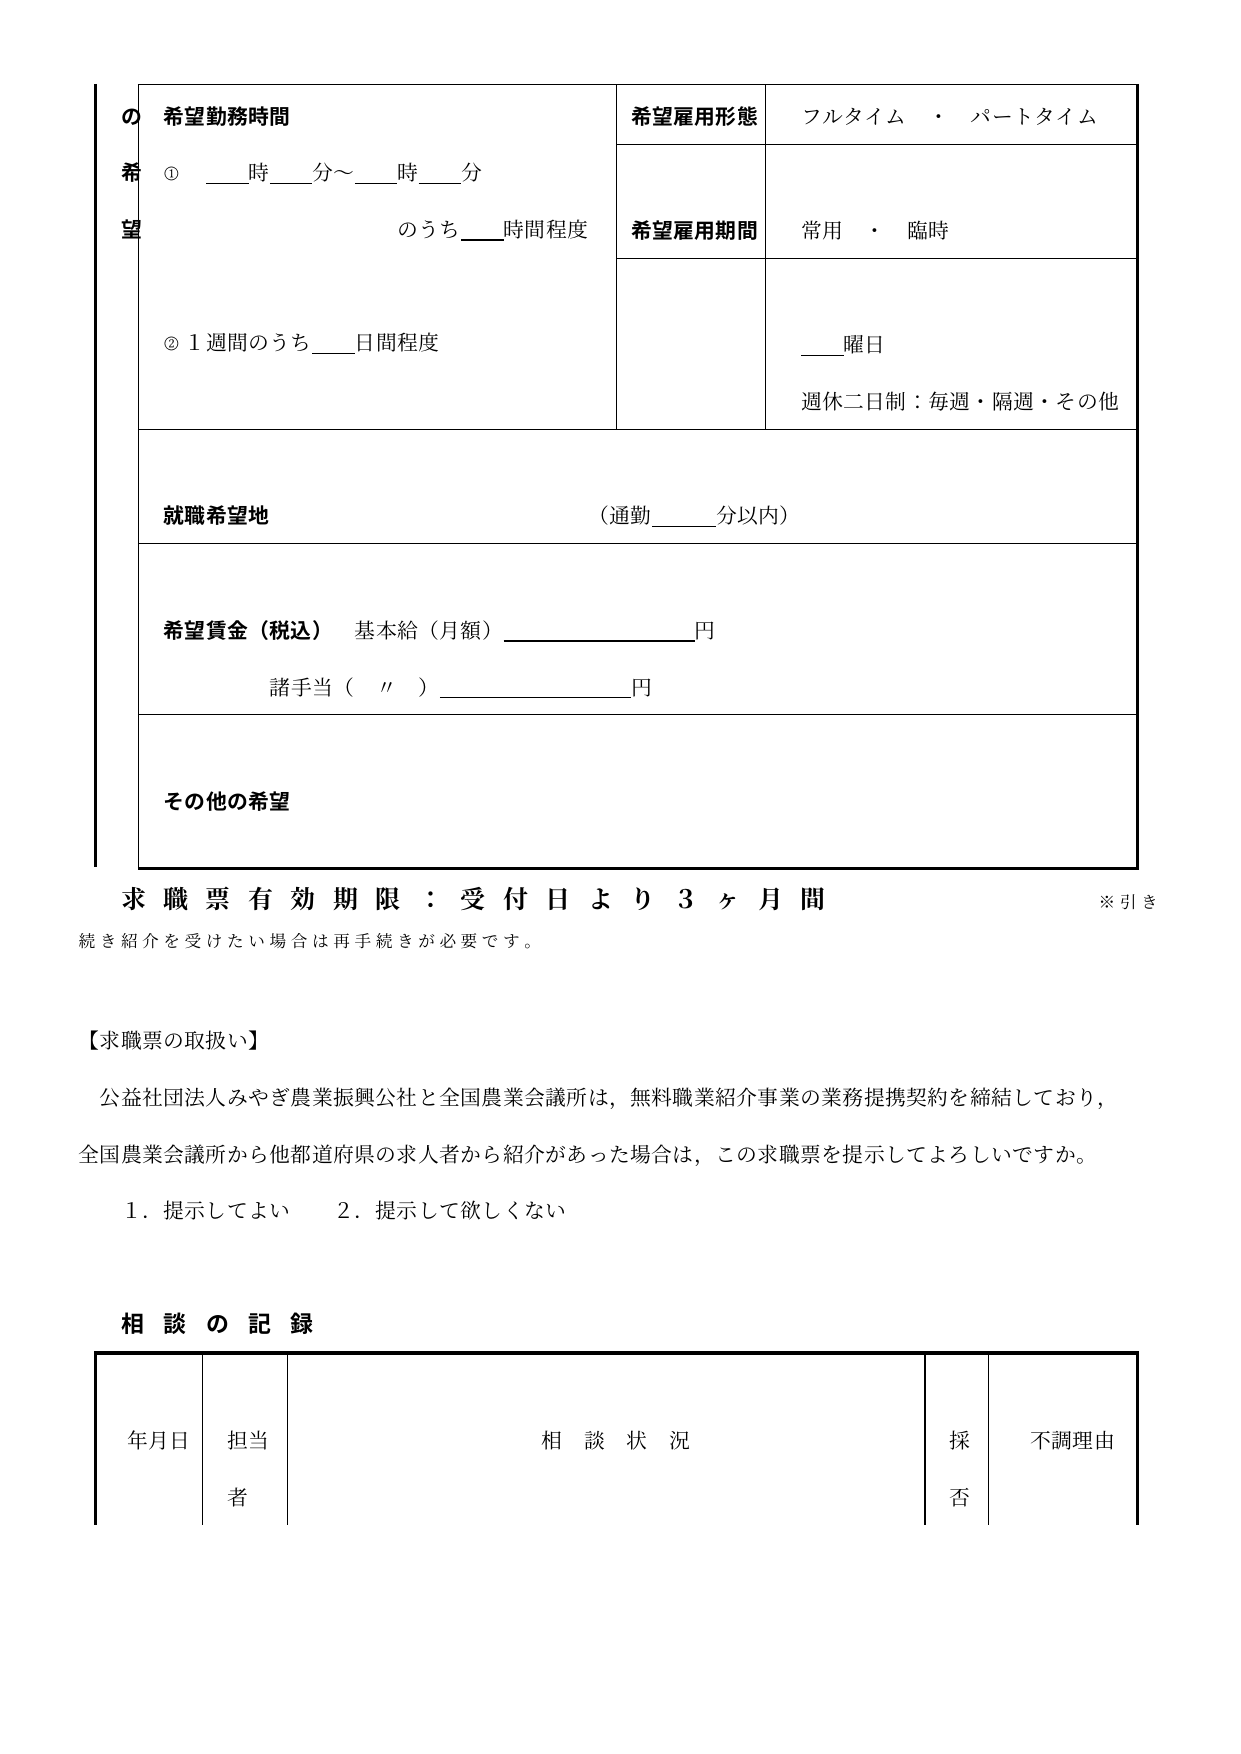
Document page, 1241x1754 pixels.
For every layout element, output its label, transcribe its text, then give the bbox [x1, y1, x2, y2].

table_cell 希望雇用期間 [617, 145, 765, 258]
text 公益社団法人みやぎ農業振興公社と全国農業会議所は，無料職業紹介事業の業務提携契約を締結しており， [78, 1068, 1162, 1125]
table_header 担当者 [203, 1355, 287, 1524]
text 求職票有効期限：受付日より３ヶ月間 ※引き続き紹介を受けたい場合は再手続きが必要です。 [78, 870, 1162, 955]
text １．提示してよい ２．提示して欲しくない [78, 1181, 1162, 1238]
table_cell 曜日 週休二日制：毎週・隔週・その他 [766, 259, 1136, 429]
table_cell 希望雇用形態 [617, 85, 765, 143]
table_header 不調理由 [989, 1355, 1136, 1524]
text 相談の記録 [78, 1295, 1162, 1351]
table_cell その他の希望 [139, 715, 1136, 867]
table_cell 常用 ・ 臨時 [766, 145, 1136, 258]
text 【求職票の取扱い】 [78, 1011, 1162, 1068]
table_cell [617, 259, 765, 429]
table_cell 希望賃金（税込） 基本給（月額） 円 諸手当（ 〃 ） 円 [139, 544, 1136, 714]
table_cell 就職希望地 （通勤 分以内） [139, 430, 1136, 543]
table_cell フルタイム ・ パートタイム [766, 85, 1136, 143]
text 全国農業会議所から他都道府県の求人者から紹介があった場合は，この求職票を提示してよろしいですか。 [78, 1125, 1162, 1181]
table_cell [139, 85, 616, 429]
table_header 採否 [926, 1355, 988, 1524]
table_header 相 談 状 況 [288, 1355, 924, 1524]
table_header 年月日 [97, 1355, 202, 1524]
